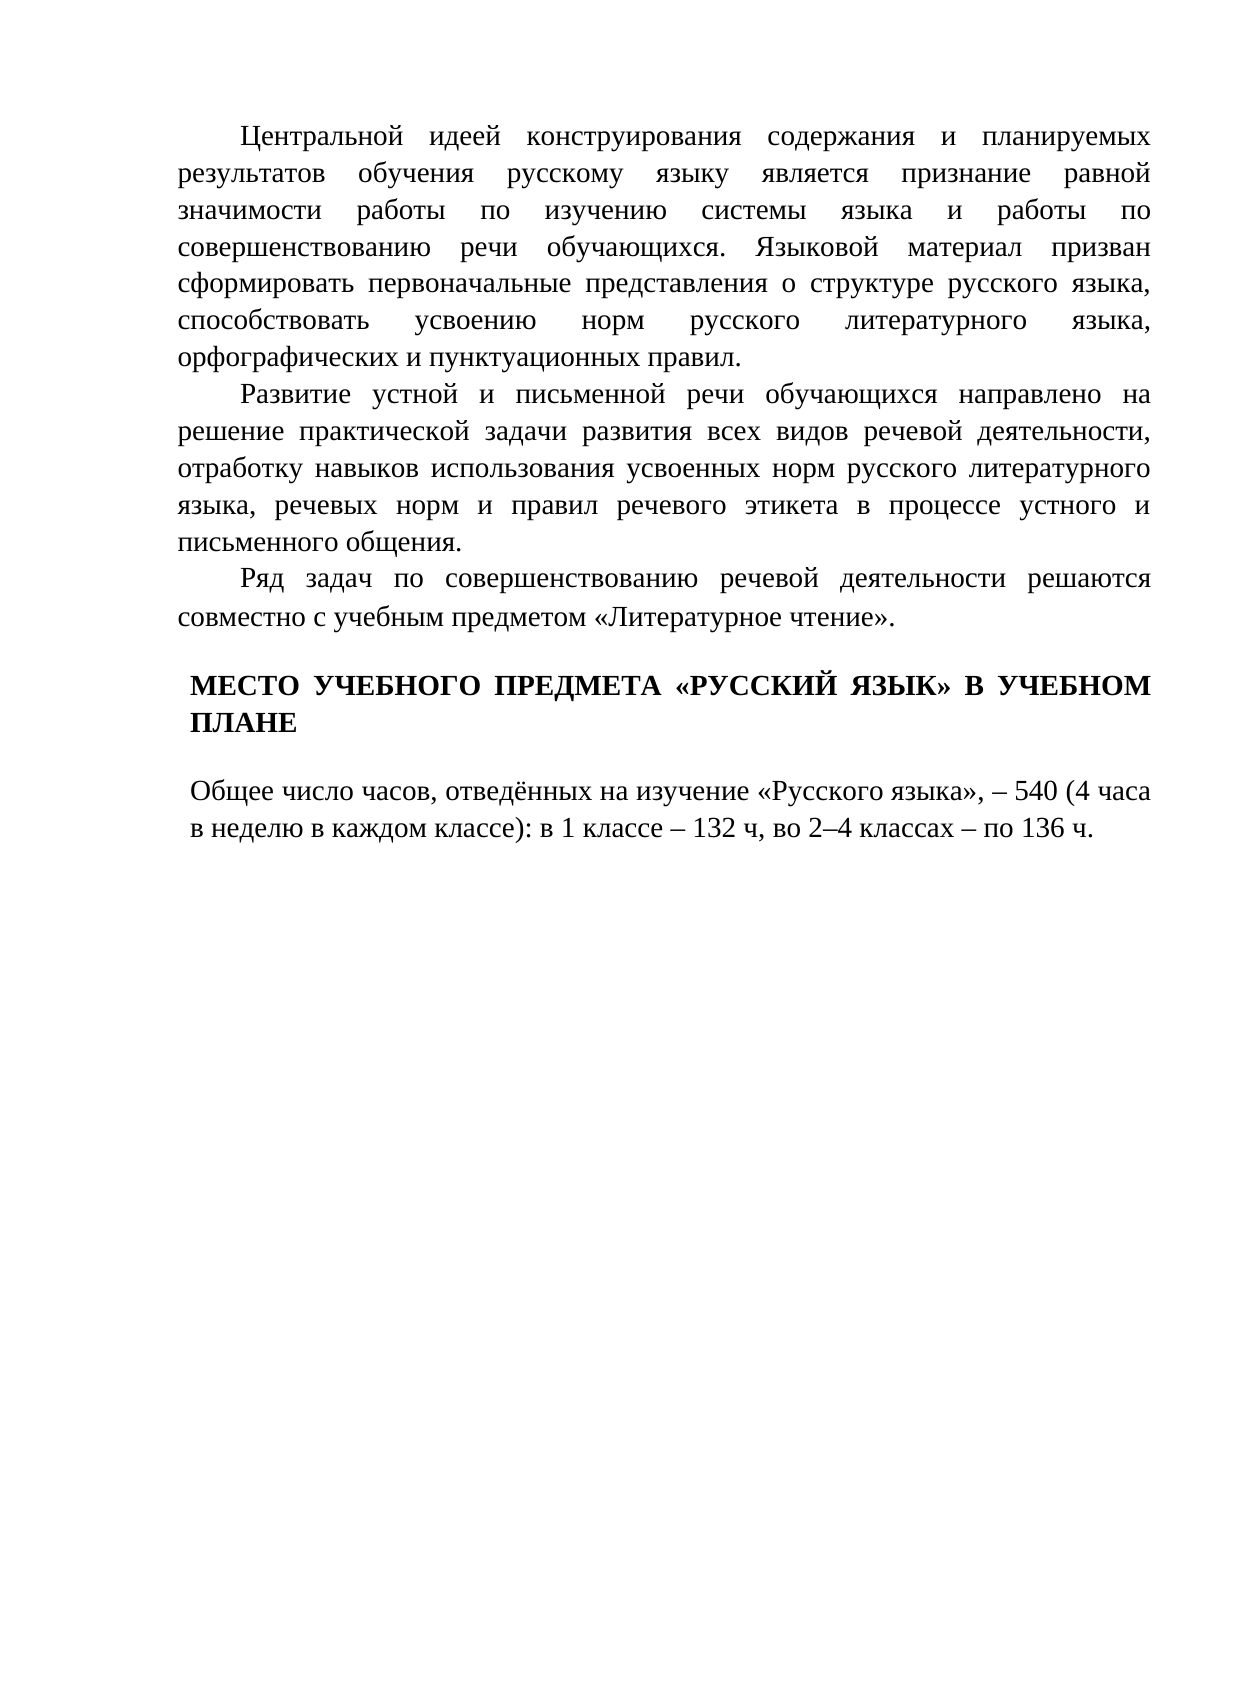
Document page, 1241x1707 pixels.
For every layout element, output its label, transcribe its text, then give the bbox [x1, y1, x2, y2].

text Ряд задач по совершенствованию речевой деятельности решаются совместно с учебным предметом «Литературное чтение». [177, 561, 1152, 633]
text Общее число часов, отведённых на изучение «Русского языка», – 540 (4 часа в неделю в каждом классе): в 1 классе – 132 ч, во 2–4 классах – по 136 ч. [190, 773, 1152, 843]
text Развитие устной и письменной речи обучающихся направлено на решение практической задачи развития всех видов речевой деятельности, отработку навыков использования усвоенных норм русского литературного языка, речевых норм и правил речевого этикета в процессе устного и письменного общения. [177, 376, 1152, 557]
text МЕСТО УЧЕБНОГО ПРЕДМЕТА «РУССКИЙ ЯЗЫК» В УЧЕБНОМ ПЛАНЕ [190, 668, 1152, 739]
text Центральной идеей конструирования содержания и планируемых результатов обучения русскому языку является признание равной значимости работы по изучению системы языка и работы по совершенствованию речи обучающихся. Языковой материал призван сформировать первоначальные представления о структуре русского языка, способствовать усвоению норм русского литературного языка, орфографических и пунктуационных правил. [177, 118, 1152, 373]
